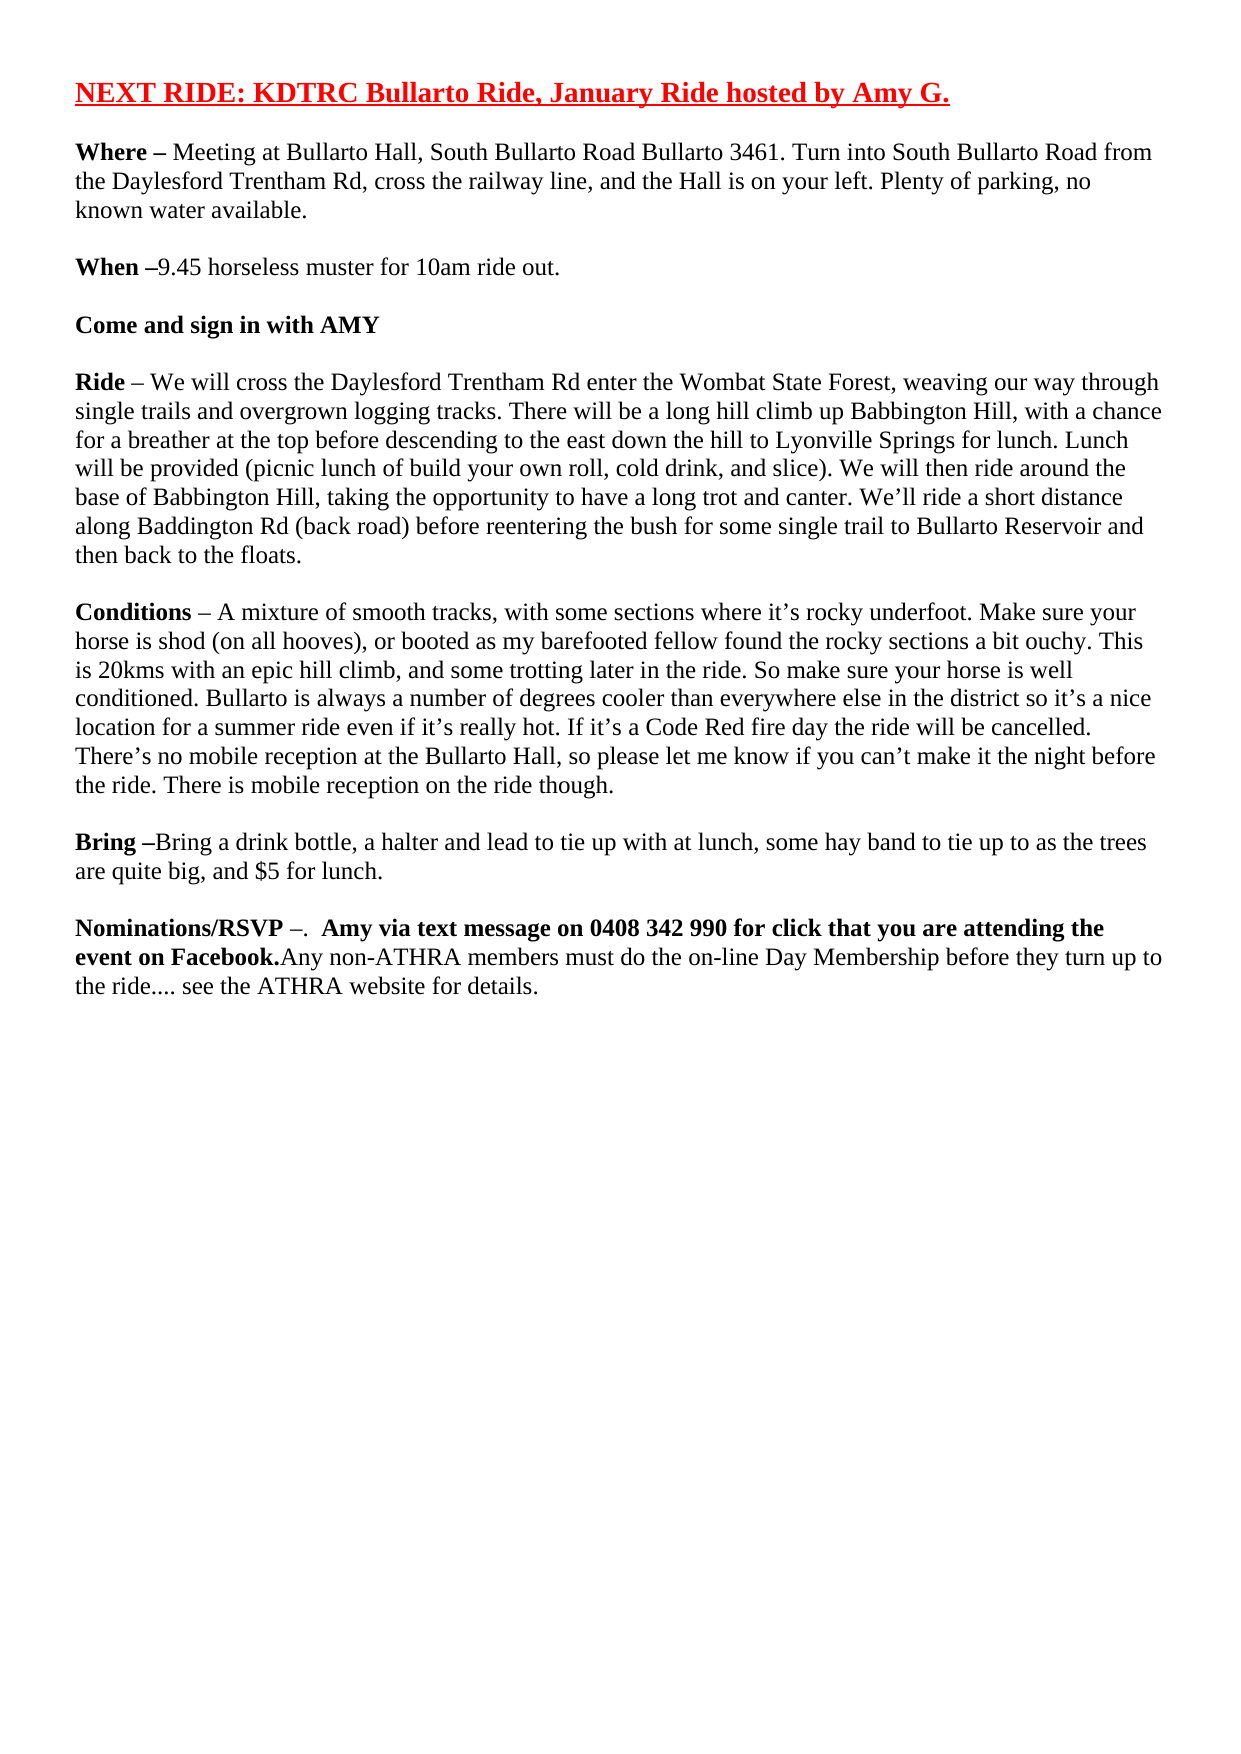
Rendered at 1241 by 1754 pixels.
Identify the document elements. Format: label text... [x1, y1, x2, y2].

text Nominations/RSVP –. Amy via text message on 0408 342 990 for click that you are attending the event on Facebook.Any non-ATHRA members must do the on-line Day Membership before they turn up to the ride.... see the ATHRA website for details. [75, 913, 1165, 1000]
text Come and sign in with AMY [75, 310, 1165, 338]
text Where – Meeting at Bullarto Hall, South Bullarto Road Bullarto 3461. Turn into South Bullarto Road from the Daylesford Trentham Rd, cross the railway line, and the Hall is on your left. Plenty of parking, no known water available. [75, 137, 1165, 223]
text NEXT RIDE: KDTRC Bullarto Ride, January Ride hosted by Amy G. [75, 75, 1165, 137]
text When –9.45 horseless muster for 10am ride out. [75, 252, 1165, 281]
text Bring –Bring a drink bottle, a halter and lead to tie up with at lunch, some hay band to tie up to as the trees are quite big, and $5 for lunch. [75, 827, 1165, 885]
text Ride – We will cross the Daylesford Trentham Rd enter the Wombat State Forest, weaving our way through single trails and overgrown logging tracks. There will be a long hill climb up Babbington Hill, with a chance for a breather at the top before descending to the east down the hill to Lyonville Springs for lunch. Lunch will be provided (picnic lunch of build your own roll, cold drink, and slice). We will then ride around the base of Babbington Hill, taking the opportunity to have a long trot and canter. We’ll ride a short distance along Baddington Rd (back road) before reentering the bush for some single trail to Bullarto Reservoir and then back to the floats. [75, 367, 1165, 568]
text Conditions – A mixture of smooth tracks, with some sections where it’s rocky underfoot. Make sure your horse is shod (on all hooves), or booted as my barefooted fellow found the rocky sections a bit ouchy. This is 20kms with an epic hill climb, and some trotting later in the ride. So make sure your horse is well conditioned. Bullarto is always a number of degrees cooler than everywhere else in the district so it’s a nice location for a summer ride even if it’s really hot. If it’s a Code Red fire day the ride will be cancelled. There’s no mobile reception at the Bullarto Hall, so please let me know if you can’t make it the night before the ride. There is mobile reception on the ride though. [75, 568, 1165, 798]
